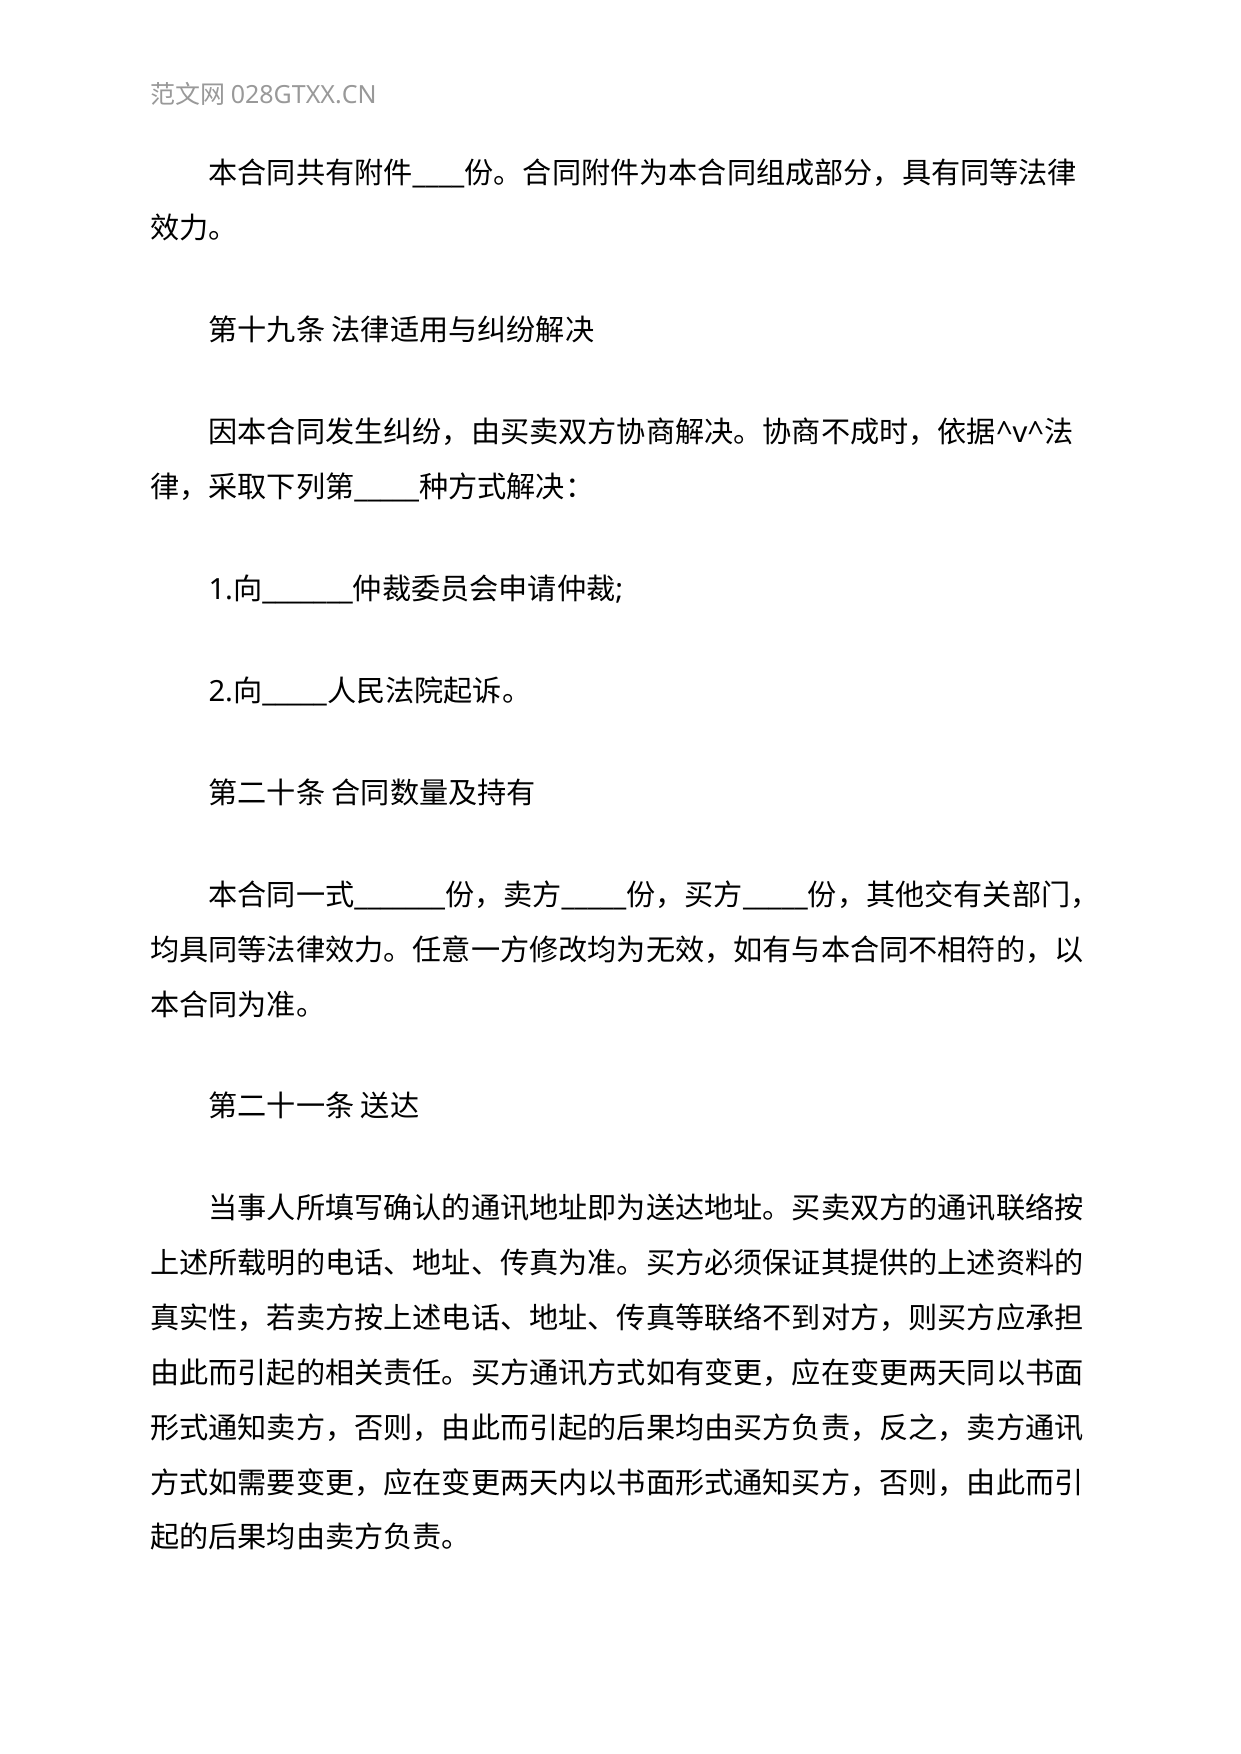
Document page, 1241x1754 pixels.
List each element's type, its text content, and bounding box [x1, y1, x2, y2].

text 本合同共有附件____份。合同附件为本合同组成部分，具有同等法律效力。 [150, 150, 1090, 247]
text 第十九条 法律适用与纠纷解决 [150, 307, 1090, 349]
text 第二十一条 送达 [150, 1083, 1090, 1125]
text 因本合同发生纠纷，由买卖双方协商解决。协商不成时，依据^v^法律，采取下列第_____种方式解决： [150, 408, 1090, 506]
text 当事人所填写确认的通讯地址即为送达地址。买卖双方的通讯联络按上述所载明的电话、地址、传真为准。买方必须保证其提供的上述资料的真实性，若卖方按上述电话、地址、传真等联络不到对方，则买方应承担由此而引起的相关责任。买方通讯方式如有变更，应在变更两天同以书面形式通知卖方，否则，由此而引起的后果均由买方负责，反之，卖方通讯方式如需要变更，应在变更两天内以书面形式通知买方，否则，由此而引起的后果均由卖方负责。 [150, 1185, 1090, 1556]
text 1.向_______仲裁委员会申请仲裁; [150, 566, 1090, 608]
text 2.向_____人民法院起诉。 [150, 667, 1090, 710]
text 第二十条 合同数量及持有 [150, 769, 1090, 812]
text 本合同一式_______份，卖方_____份，买方_____份，其他交有关部门，均具同等法律效力。任意一方修改均为无效，如有与本合同不相符的，以本合同为准。 [150, 871, 1090, 1023]
